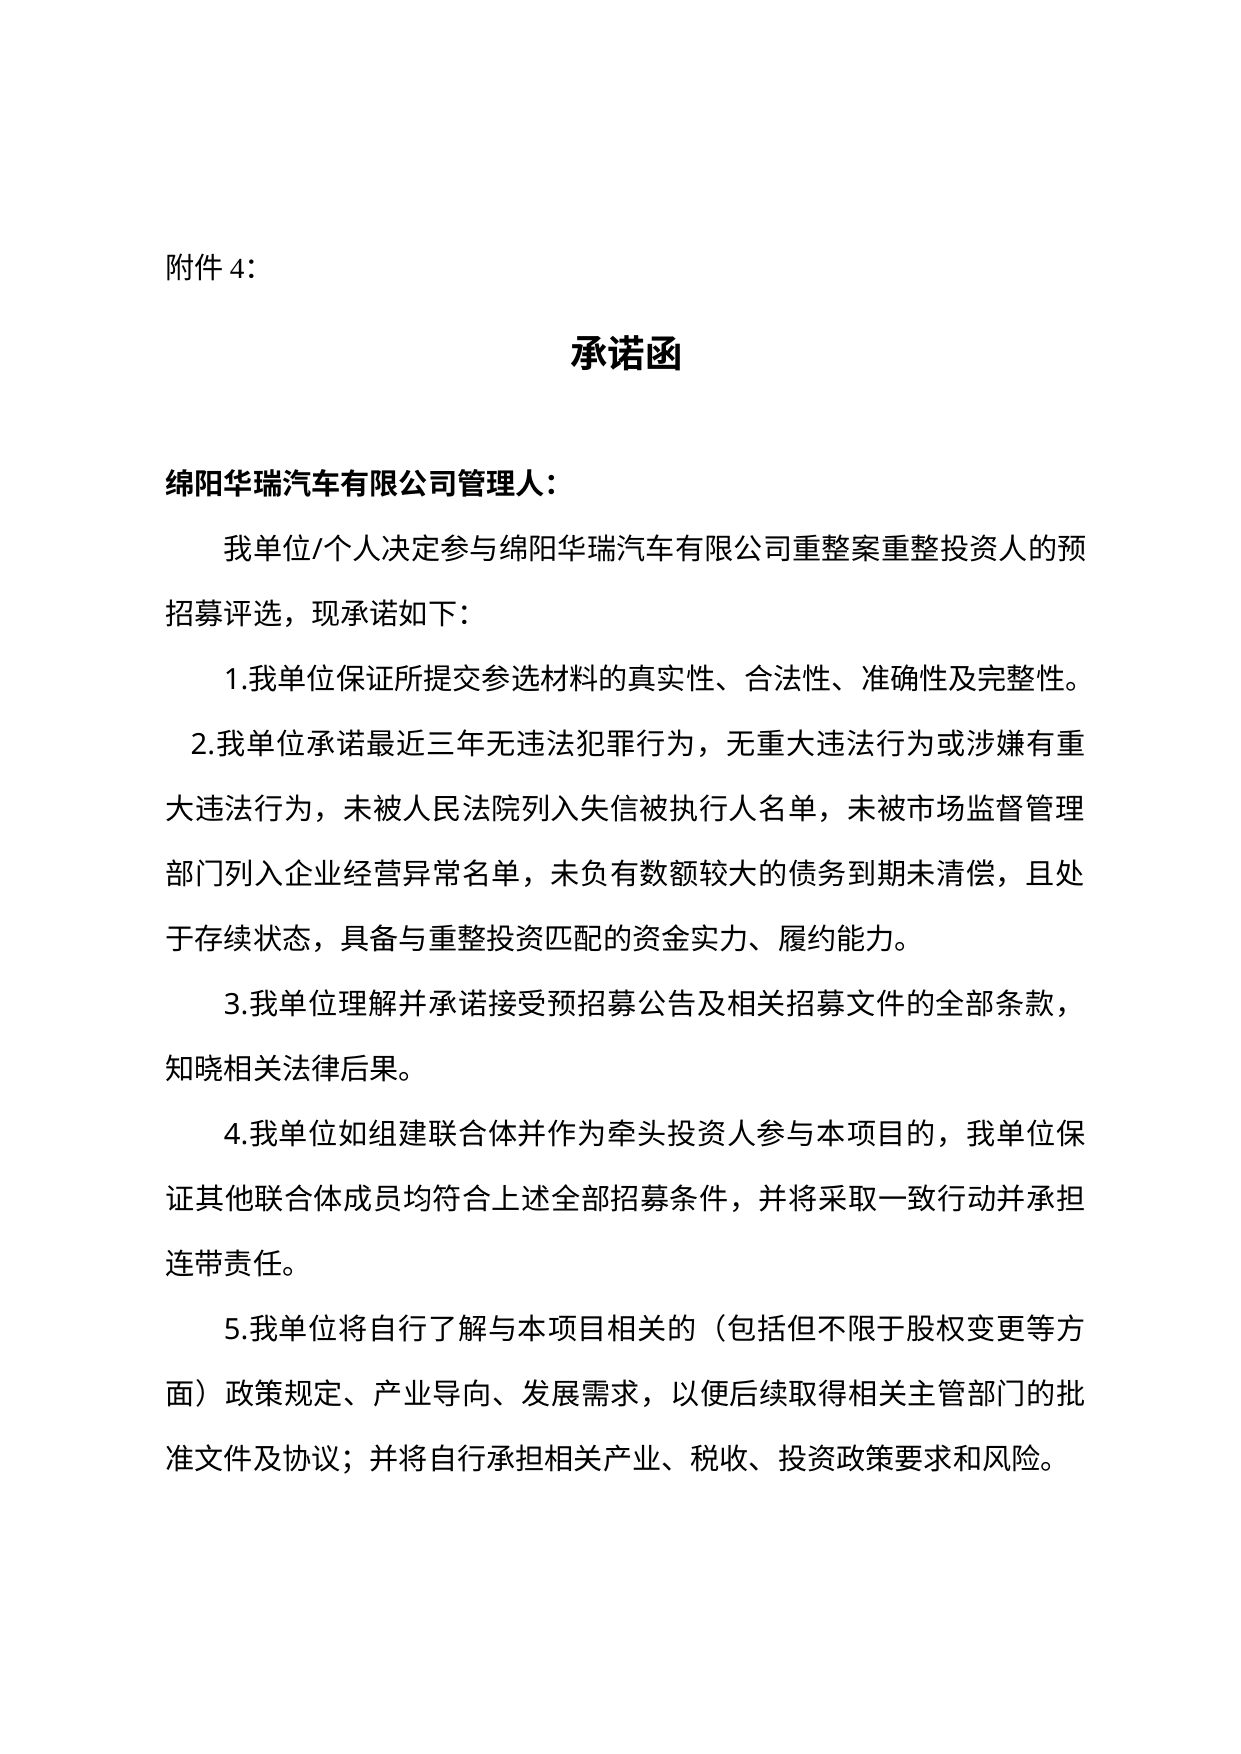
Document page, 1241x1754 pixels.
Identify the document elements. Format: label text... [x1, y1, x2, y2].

text 我单位/个人决定参与绵阳华瑞汽车有限公司重整案重整投资人的预招募评选，现承诺如下： [165, 514, 1087, 644]
text 绵阳华瑞汽车有限公司管理人： [165, 449, 1087, 514]
text 3.我单位理解并承诺接受预招募公告及相关招募文件的全部条款，知晓相关法律后果。 [165, 969, 1087, 1099]
text 附件4： [165, 233, 1087, 298]
text 5.我单位将自行了解与本项目相关的（包括但不限于股权变更等方面）政策规定、产业导向、发展需求，以便后续取得相关主管部门的批准文件及协议；并将自行承担相关产业、税收、投资政策要求和风险。 [165, 1294, 1087, 1489]
text 4.我单位如组建联合体并作为牵头投资人参与本项目的，我单位保证其他联合体成员均符合上述全部招募条件，并将采取一致行动并承担连带责任。 [165, 1099, 1087, 1294]
text 承诺函 [165, 319, 1087, 384]
text 2.我单位承诺最近三年无违法犯罪行为，无重大违法行为或涉嫌有重大违法行为，未被人民法院列入失信被执行人名单，未被市场监督管理部门列入企业经营异常名单，未负有数额较大的债务到期未清偿，且处于存续状态，具备与重整投资匹配的资金实力、履约能力。 [165, 709, 1087, 969]
text 1.我单位保证所提交参选材料的真实性、合法性、准确性及完整性。 [165, 644, 1087, 709]
